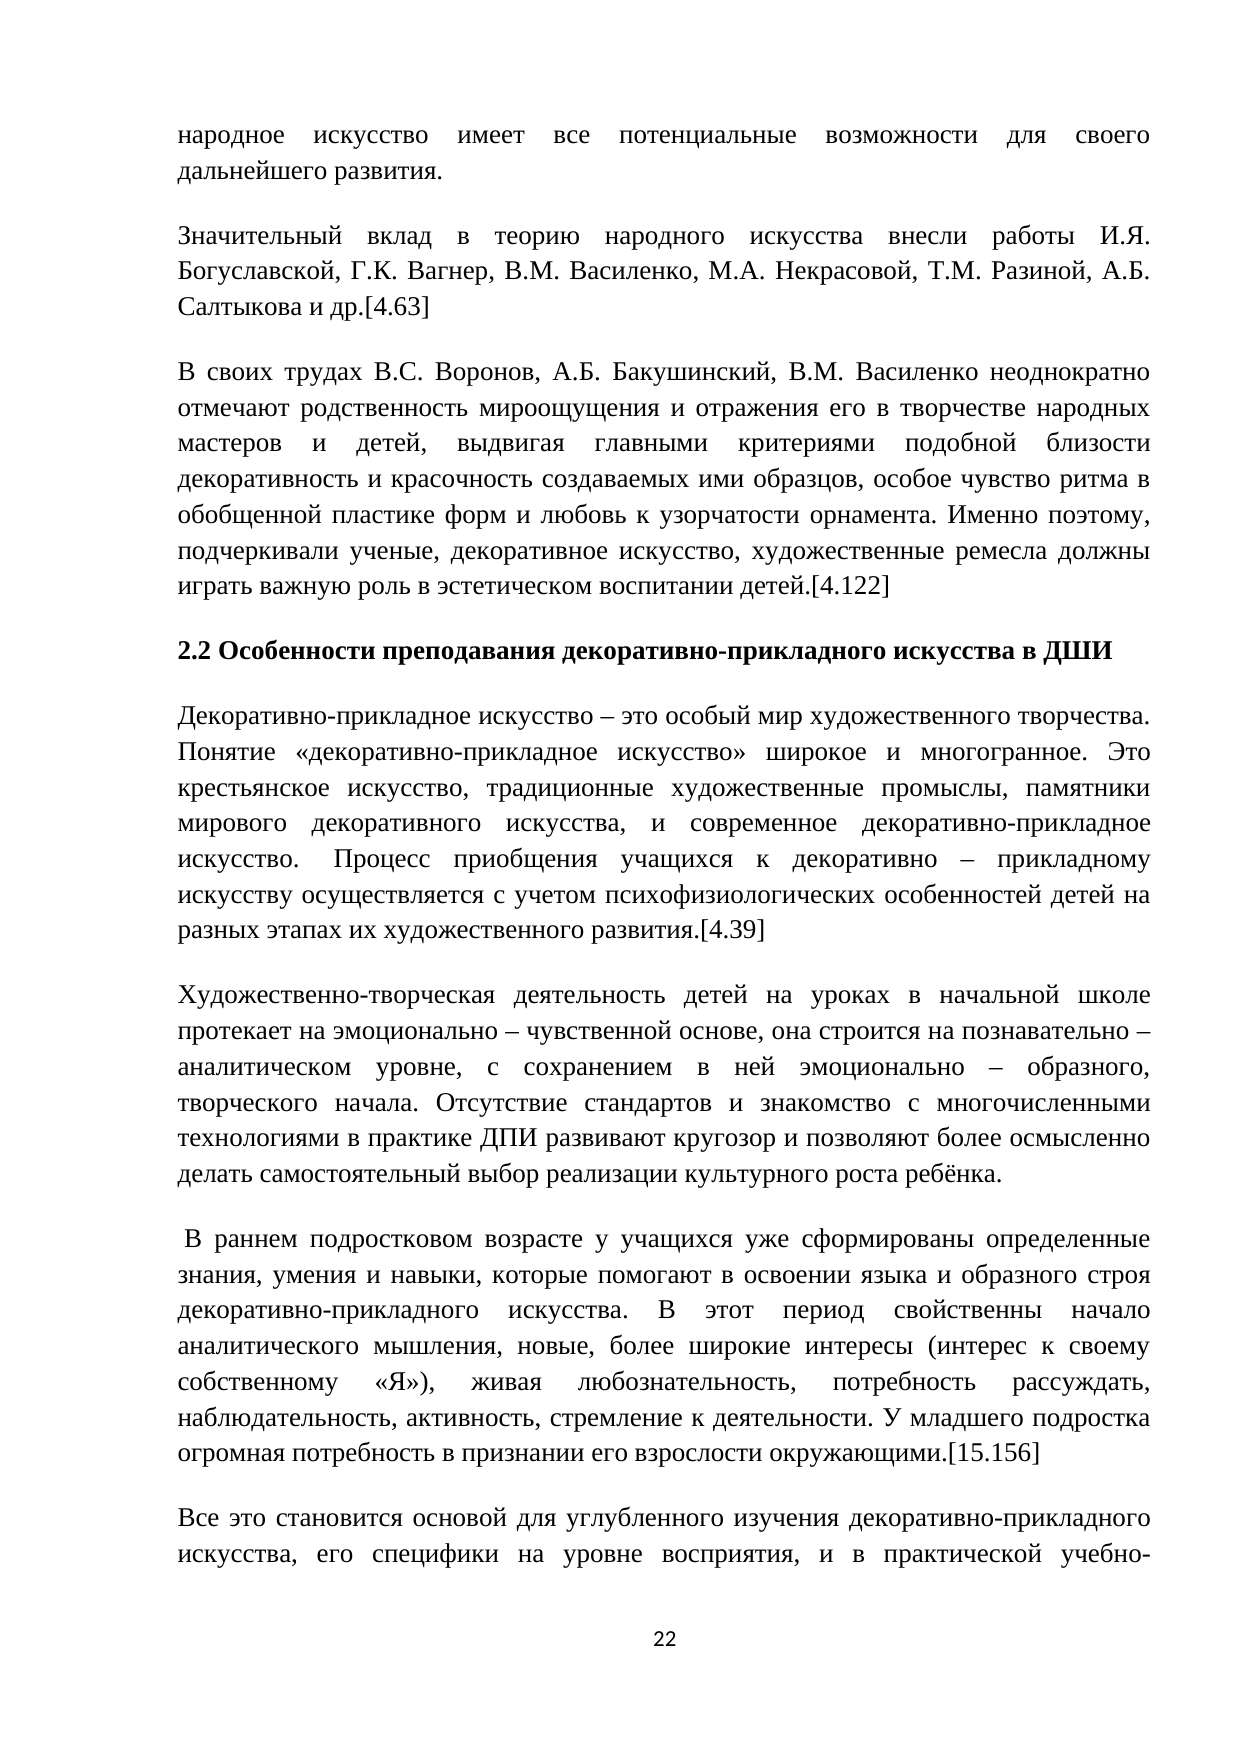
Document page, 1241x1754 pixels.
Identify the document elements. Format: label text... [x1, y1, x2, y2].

text В своих трудах B.C. Воронов, А.Б. Бакушинский, В.М. Василенко неоднократно отмечают родственность мироощущения и отражения его в творчестве народных мастеров и детей, выдвигая главными критериями подобной близости декоративность и красочность создаваемых ими образцов, особое чувство ритма в обобщенной пластике форм и любовь к узорчатости орнамента. Именно поэтому, подчеркивали ученые, декоративное искусство, художественные ремесла должны играть важную роль в эстетическом воспитании детей.[4.122] [177, 355, 1152, 601]
text Художественно-творческая деятельность детей на уроках в начальной школе протекает на эмоционально – чувственной основе, она строится на познавательно – аналитическом уровне, с сохранением в ней эмоционально – образного, творческого начала. Отсутствие стандартов и знакомство с многочисленными технологиями в практике ДПИ развивают кругозор и позволяют более осмысленно делать самостоятельный выбор реализации культурного роста ребёнка. [177, 978, 1152, 1188]
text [177, 1501, 1152, 1568]
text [177, 118, 1152, 185]
text 2.2 Особенности преподавания декоративно-прикладного искусства в ДШИ [177, 634, 1152, 666]
text В раннем подростковом возрасте у учащихся уже сформированы определенные знания, умения и навыки, которые помогают в освоении языка и образного строя декоративно-прикладного искусства. В этот период свойственны начало аналитического мышления, новые, более широкие интересы (интерес к своему собственному «Я»), живая любознательность, потребность рассуждать, наблюдательность, активность, стремление к деятельности. У младшего подростка огромная потребность в признании его взрослости окружающими.[15.156] [177, 1222, 1152, 1468]
text Декоративно-прикладное искусство – это особый мир художественного творчества. Понятие «декоративно-прикладное искусство» широкое и многогранное. Это крестьянское искусство, традиционные художественные промыслы, памятники мирового декоративного искусства, и современное декоративно-прикладное искусство. Процесс приобщения учащихся к декоративно – прикладному искусству осуществляется с учетом психофизиологических особенностей детей на разных этапах их художественного развития.[4.39] [177, 699, 1152, 945]
text Значительный вклад в теорию народного искусства внесли работы И.Я. Богуславской, Г.К. Вагнер, В.М. Василенко, М.А. Некрасовой, Т.М. Разиной, А.Б. Салтыкова и др.[4.63] [177, 219, 1152, 321]
